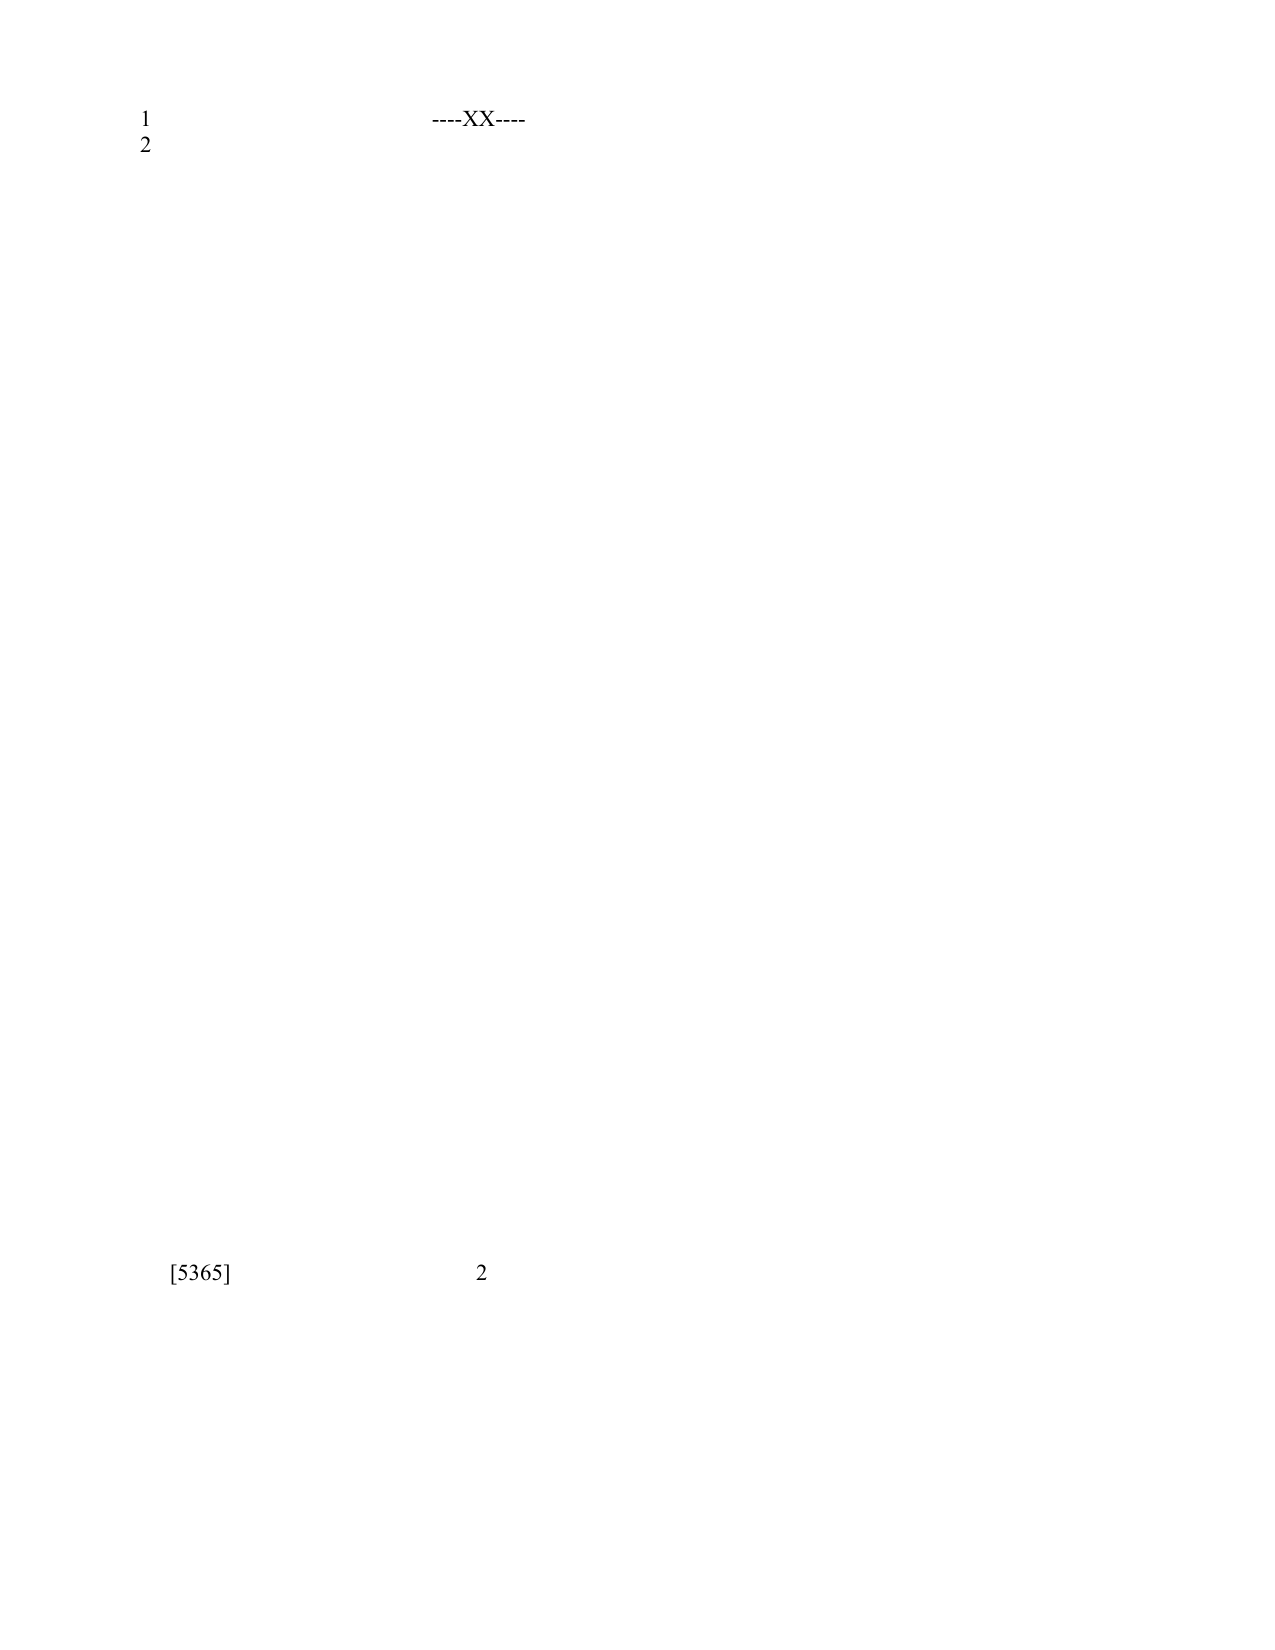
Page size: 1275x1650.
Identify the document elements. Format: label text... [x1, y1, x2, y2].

text ----XX---- [169, 105, 787, 131]
